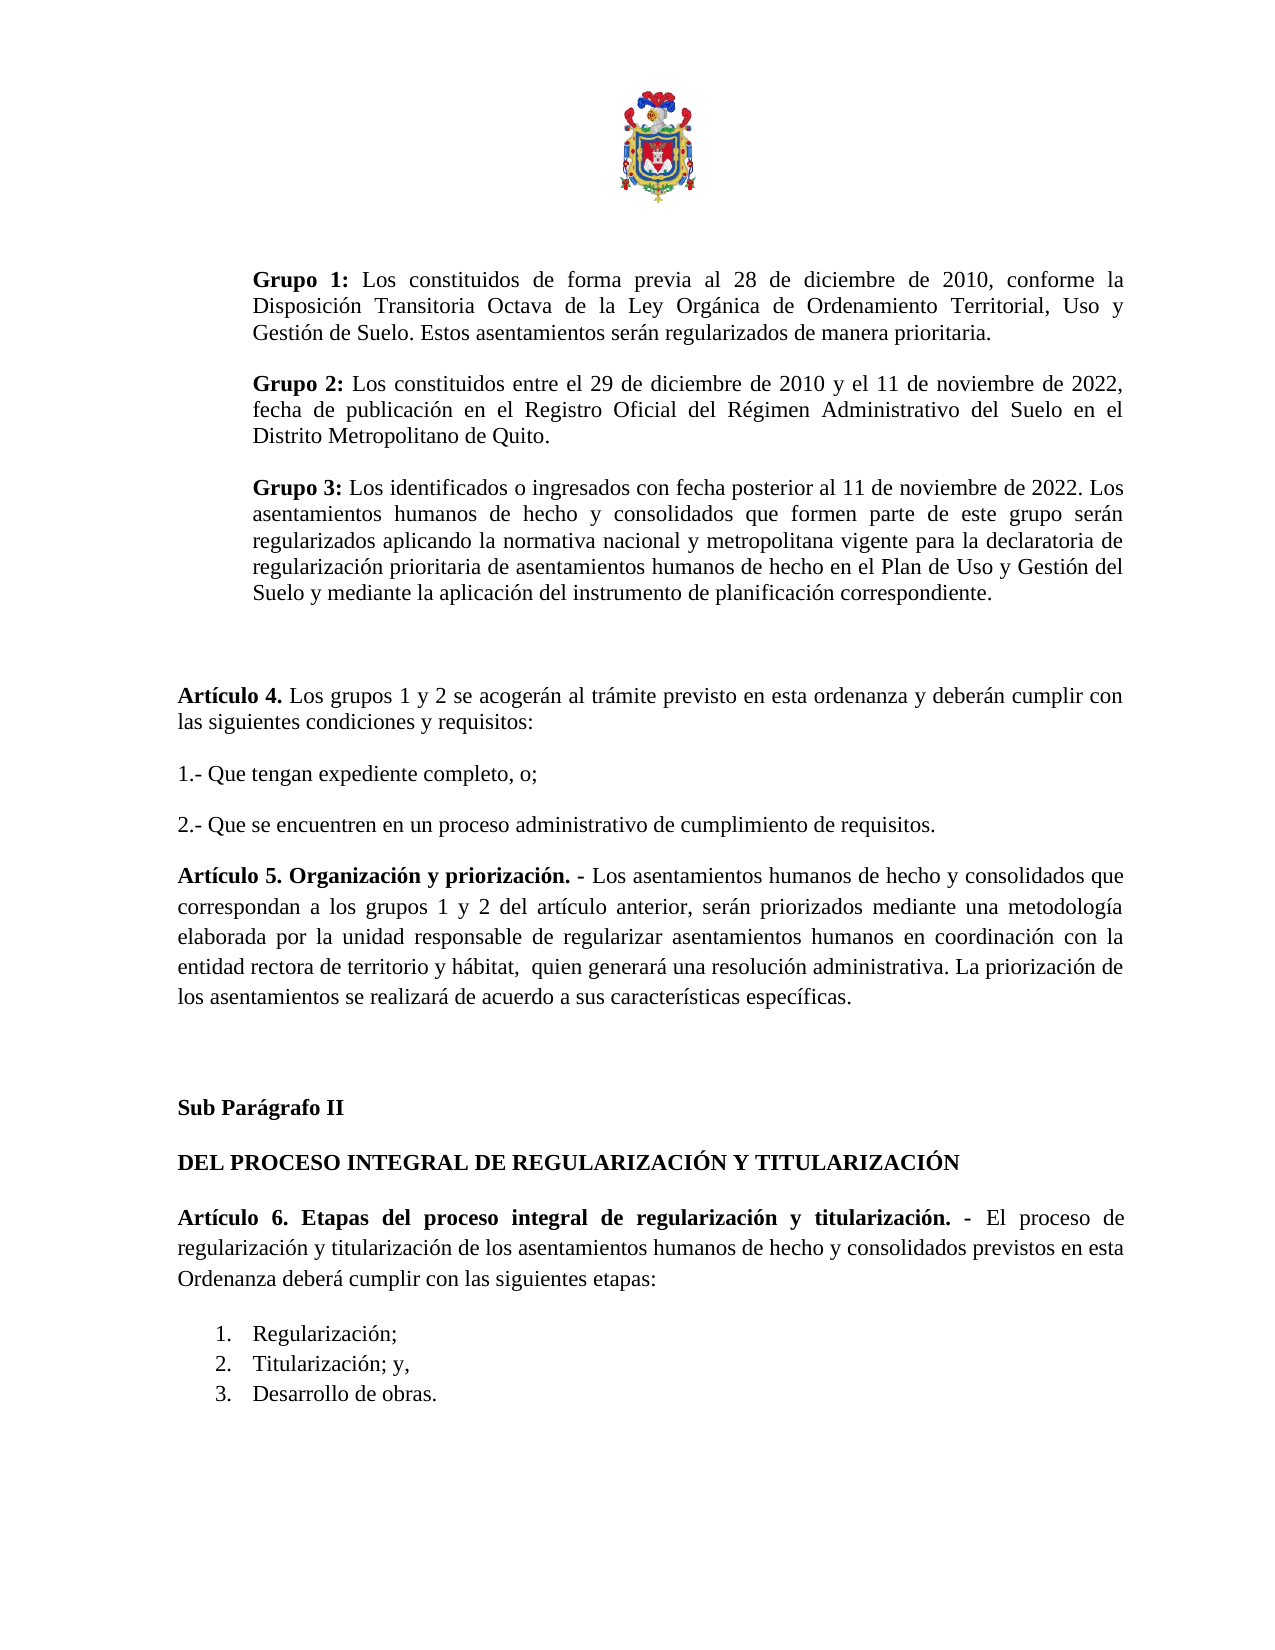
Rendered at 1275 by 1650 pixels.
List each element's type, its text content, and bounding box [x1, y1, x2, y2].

text Grupo 2: Los constituidos entre el 29 de diciembre de 2010 y el 11 de noviembre de 2022, fecha de publicación en el Registro Oficial del Régimen Administrativo del Suelo en el Distrito Metropolitano de Quito. [252, 370, 1125, 449]
picture [619, 90, 696, 204]
list Regularización; [215, 1320, 1125, 1346]
text Artículo 4. Los grupos 1 y 2 se acogerán al trámite previsto en esta ordenanza y deberán cumplir con las siguientes condiciones y requisitos: [177, 682, 1125, 735]
text Sub Parágrafo II [177, 1094, 1125, 1120]
text Artículo 5. Organización y priorización. - Los asentamientos humanos de hecho y consolidados que correspondan a los grupos 1 y 2 del artículo anterior, serán priorizados mediante una metodología elaborada por la unidad responsable de regularizar asentamientos humanos en coordinación con la entidad rectora de territorio y hábitat, quien generará una resolución administrativa. La priorización de los asentamientos se realizará de acuerdo a sus características específicas. [177, 862, 1125, 1010]
text Artículo 6. Etapas del proceso integral de regularización y titularización. - El proceso de regularización y titularización de los asentamientos humanos de hecho y consolidados previstos en esta Ordenanza deberá cumplir con las siguientes etapas: [177, 1204, 1125, 1291]
text DEL PROCESO INTEGRAL DE REGULARIZACIÓN Y TITULARIZACIÓN [177, 1149, 1125, 1175]
text 1.- Que tengan expediente completo, o; [177, 760, 1125, 786]
list Titularización; y, [215, 1350, 1125, 1376]
list Desarrollo de obras. [215, 1380, 1125, 1407]
text 2.- Que se encuentren en un proceso administrativo de cumplimiento de requisitos. [177, 811, 1125, 837]
text Grupo 3: Los identificados o ingresados con fecha posterior al 11 de noviembre de 2022. Los asentamientos humanos de hecho y consolidados que formen parte de este grupo serán regularizados aplicando la normativa nacional y metropolitana vigente para la declaratoria de regularización prioritaria de asentamientos humanos de hecho en el Plan de Uso y Gestión del Suelo y mediante la aplicación del instrumento de planificación correspondiente. [252, 474, 1125, 606]
text Grupo 1: Los constituidos de forma previa al 28 de diciembre de 2010, conforme la Disposición Transitoria Octava de la Ley Orgánica de Ordenamiento Territorial, Uso y Gestión de Suelo. Estos asentamientos serán regularizados de manera prioritaria. [252, 266, 1125, 345]
